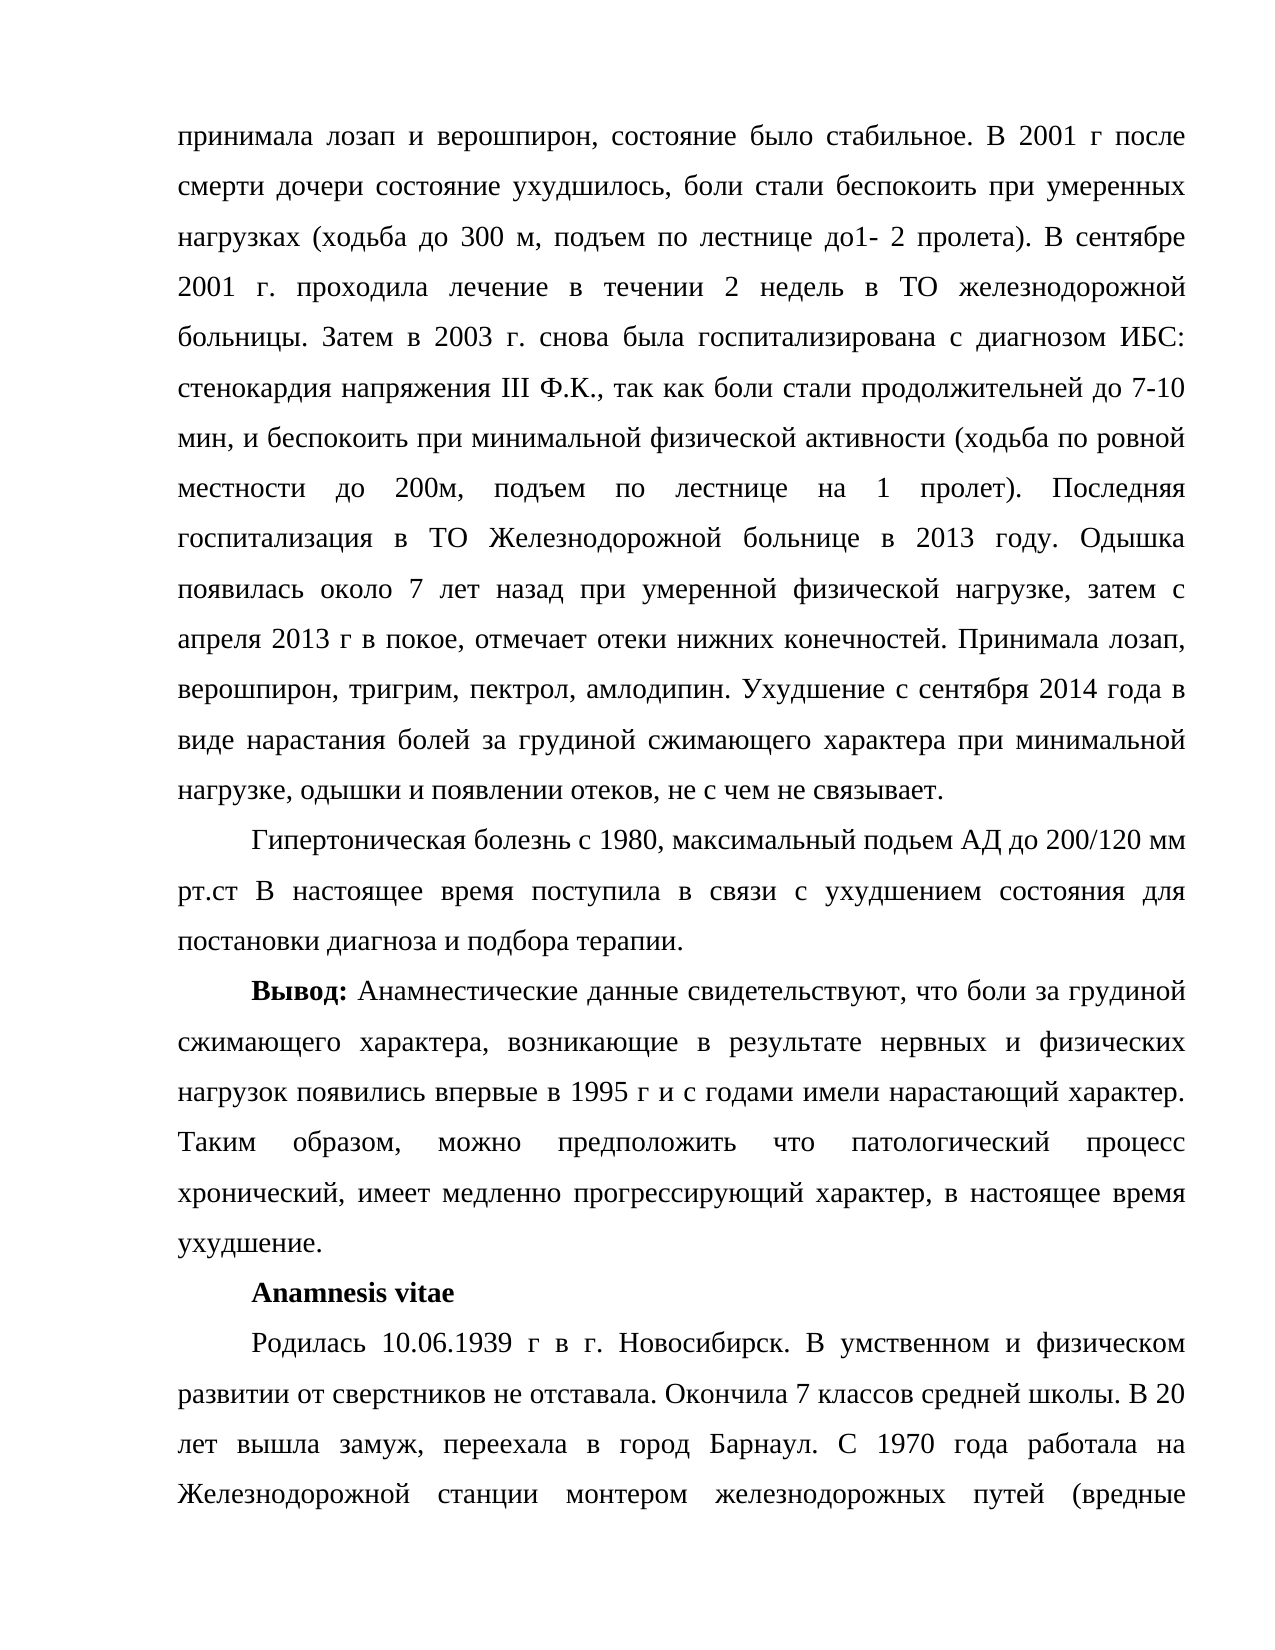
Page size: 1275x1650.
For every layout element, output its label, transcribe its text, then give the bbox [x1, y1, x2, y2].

text Вывод: Анамнестические данные свидетельствуют, что боли за грудиной сжимающего характера, возникающие в результате нервных и физических нагрузок появились впервые в 1995 г и с годами имели нарастающий характер. Таким образом, можно предположить что патологический процесс хронический, имеет медленно прогрессирующий характер, в настоящее время ухудшение. [177, 973, 1186, 1258]
text Гипертоническая болезнь с 1980, максимальный подьем АД до 200/120 мм рт.ст В настоящее время поступила в связи с ухудшением состояния для постановки диагноза и подбора терапии. [177, 822, 1186, 957]
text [177, 1326, 1186, 1510]
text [177, 118, 1186, 806]
text Anamnesis vitae [177, 1275, 1186, 1309]
